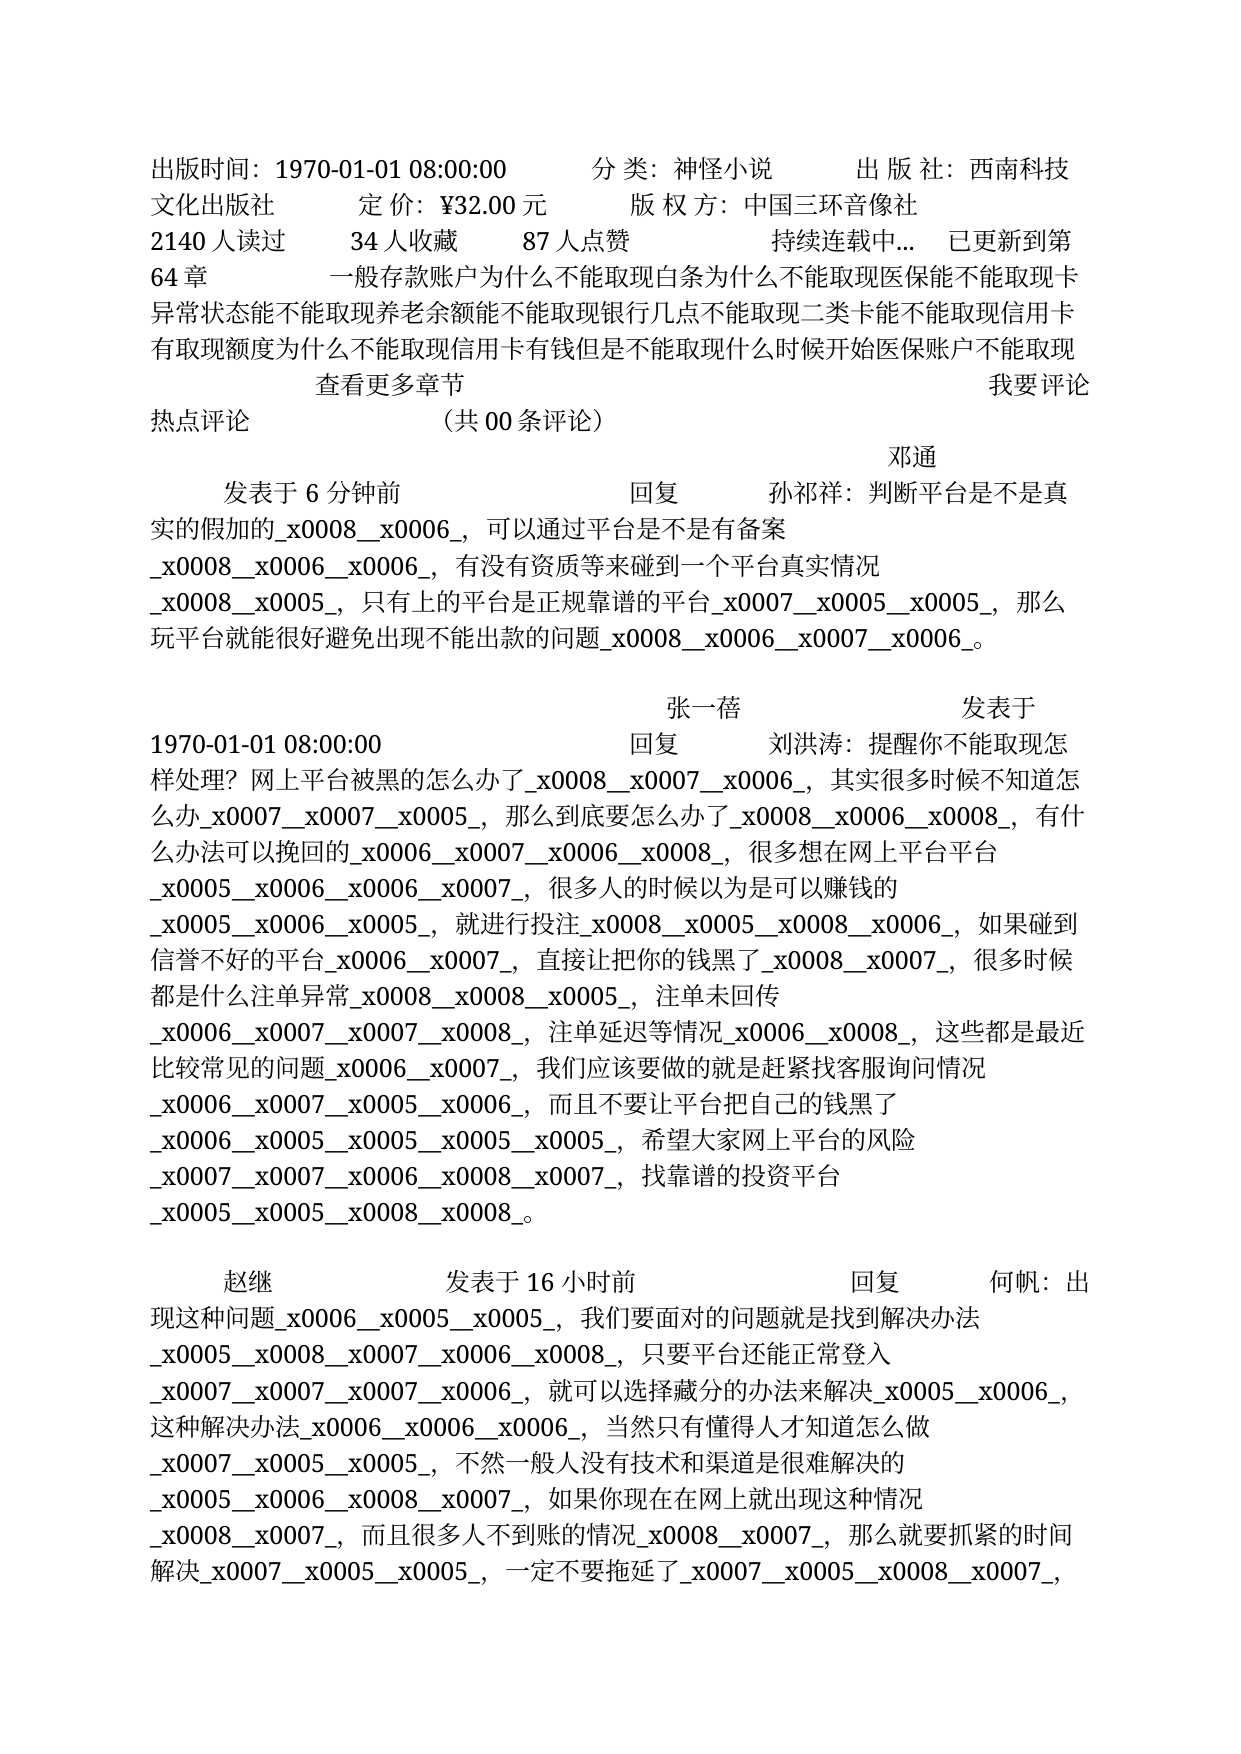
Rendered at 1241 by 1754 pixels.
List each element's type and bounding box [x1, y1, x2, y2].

text [150, 150, 1090, 1587]
